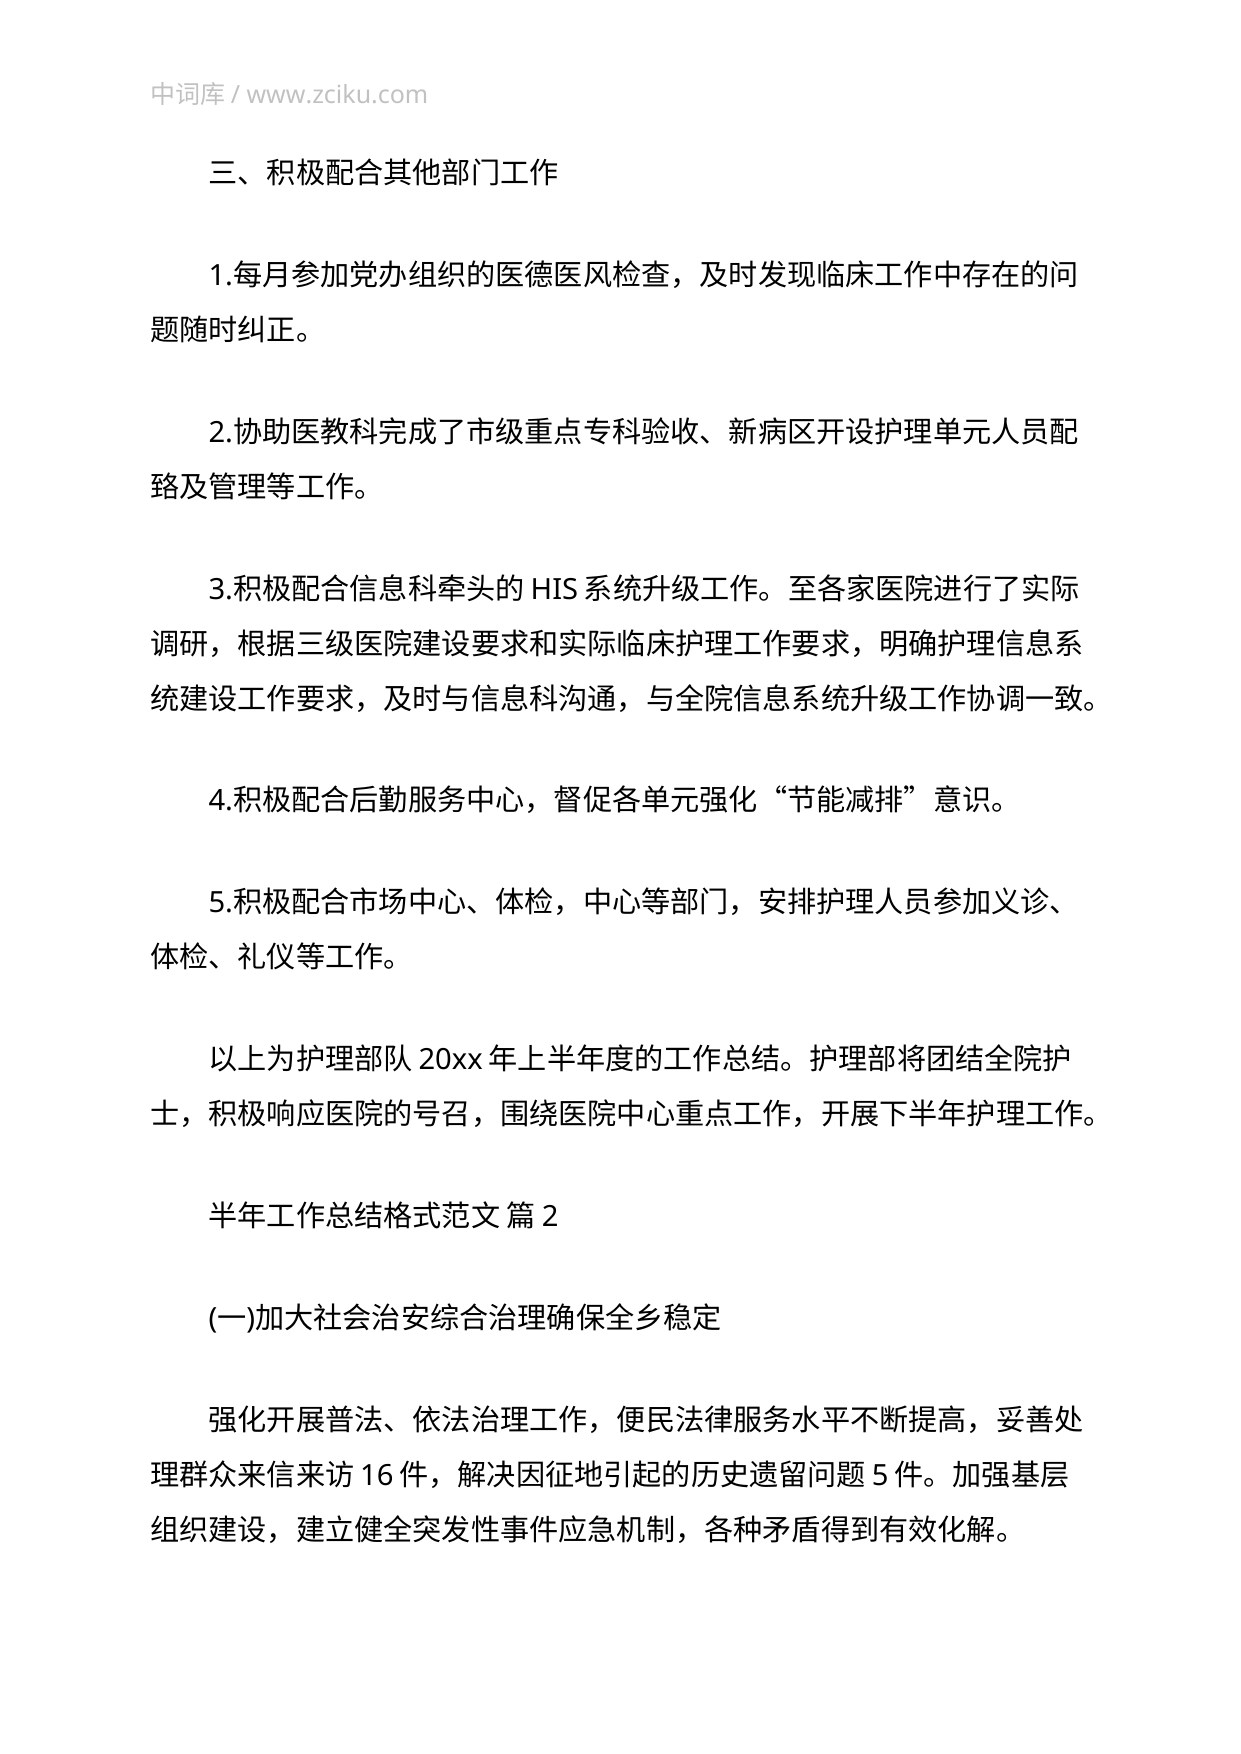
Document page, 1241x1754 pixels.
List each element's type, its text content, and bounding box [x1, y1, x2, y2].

text 2.协助医教科完成了市级重点专科验收、新病区开设护理单元人员配臵及管理等工作。 [150, 408, 1090, 506]
text 1.每月参加党办组织的医德医风检查，及时发现临床工作中存在的问题随时纠正。 [150, 252, 1090, 349]
text 以上为护理部队20xx年上半年度的工作总结。护理部将团结全院护士，积极响应医院的号召，围绕医院中心重点工作，开展下半年护理工作。 [150, 1036, 1090, 1133]
text 4.积极配合后勤服务中心，督促各单元强化“节能减排”意识。 [150, 777, 1090, 819]
text 5.积极配合市场中心、体检，中心等部门，安排护理人员参加义诊、体检、礼仪等工作。 [150, 879, 1090, 976]
text (一)加大社会治安综合治理确保全乡稳定 [150, 1294, 1090, 1337]
text 3.积极配合信息科牵头的HIS系统升级工作。至各家医院进行了实际调研，根据三级医院建设要求和实际临床护理工作要求，明确护理信息系统建设工作要求，及时与信息科沟通，与全院信息系统升级工作协调一致。 [150, 565, 1090, 717]
text 强化开展普法、依法治理工作，便民法律服务水平不断提高，妥善处理群众来信来访16件，解决因征地引起的历史遗留问题5件。加强基层组织建设，建立健全突发性事件应急机制，各种矛盾得到有效化解。 [150, 1396, 1090, 1549]
text 半年工作总结格式范文 篇2 [150, 1192, 1090, 1235]
text 三、积极配合其他部门工作 [150, 150, 1090, 192]
